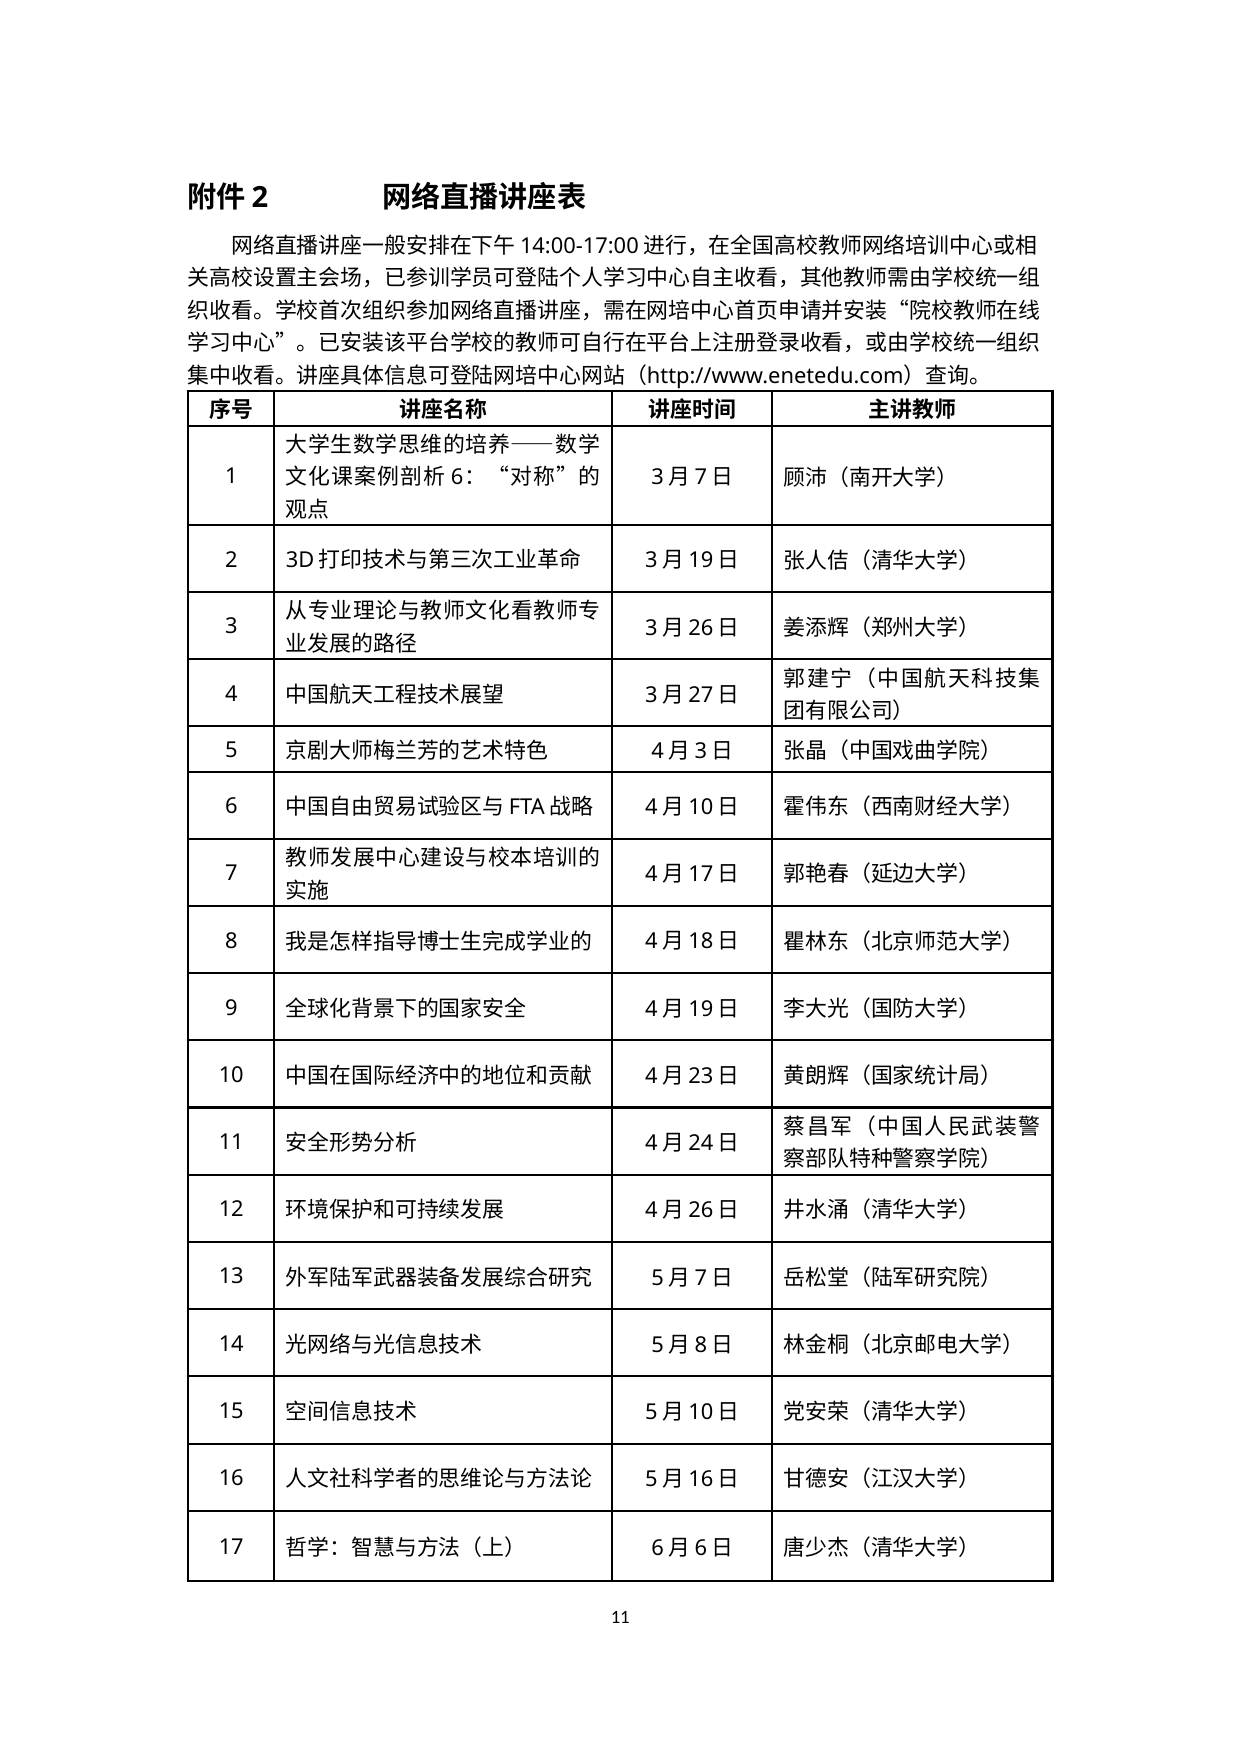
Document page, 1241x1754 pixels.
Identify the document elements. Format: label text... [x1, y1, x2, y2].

table_cell 光网络与光信息技术 [275, 1310, 611, 1375]
table_cell 京剧大师梅兰芳的艺术特色 [275, 727, 611, 771]
table_cell 全球化背景下的国家安全 [275, 974, 611, 1039]
table_cell 4月10日 [613, 773, 771, 838]
table_cell 2 [189, 526, 273, 591]
table_cell 3月7日 [613, 427, 771, 524]
text 附件2 网络直播讲座表 [187, 162, 1053, 227]
table_header 主讲教师 [773, 392, 1051, 424]
table_cell 林金桐（北京邮电大学） [773, 1310, 1051, 1375]
table_cell 7 [189, 840, 273, 905]
table_cell 3D打印技术与第三次工业革命 [275, 526, 611, 591]
table_cell 17 [189, 1512, 273, 1580]
table_cell 环境保护和可持续发展 [275, 1176, 611, 1241]
table_cell 4月17日 [613, 840, 771, 905]
table_cell 3 [189, 593, 273, 658]
table_cell 4月23日 [613, 1041, 771, 1106]
table_cell 甘德安（江汉大学） [773, 1445, 1051, 1509]
table_cell 16 [189, 1445, 273, 1509]
table_cell 黄朗辉（国家统计局） [773, 1041, 1051, 1106]
table_cell 3月27日 [613, 660, 771, 725]
table_cell 中国航天工程技术展望 [275, 660, 611, 725]
table_cell 蔡昌军（中国人民武装警察部队特种警察学院） [773, 1109, 1051, 1174]
table_cell 6 [189, 773, 273, 838]
table_cell 12 [189, 1176, 273, 1241]
table_cell 李大光（国防大学） [773, 974, 1051, 1039]
table_cell 6月6日 [613, 1512, 771, 1580]
table_cell 9 [189, 974, 273, 1039]
table_header 序号 [189, 392, 273, 424]
table_cell 10 [189, 1041, 273, 1106]
table_cell 大学生数学思维的培养——数学文化课案例剖析6：“对称”的观点 [275, 427, 611, 524]
table_cell 3月19日 [613, 526, 771, 591]
table_cell 霍伟东（西南财经大学） [773, 773, 1051, 838]
table_cell 安全形势分析 [275, 1109, 611, 1174]
table_cell 哲学：智慧与方法（上） [275, 1512, 611, 1580]
table_cell 张晶（中国戏曲学院） [773, 727, 1051, 771]
table_cell 5月7日 [613, 1243, 771, 1308]
table_cell 13 [189, 1243, 273, 1308]
table_cell 4月26日 [613, 1176, 771, 1241]
table_cell 1 [189, 427, 273, 524]
table_cell 5 [189, 727, 273, 771]
table_cell 井水涌（清华大学） [773, 1176, 1051, 1241]
table_cell 张人佶（清华大学） [773, 526, 1051, 591]
text 网络直播讲座一般安排在下午14:00-17:00进行，在全国高校教师网络培训中心或相关高校设置主会场，已参训学员可登陆个人学习中心自主收看，其他教师需由学校统一组织收看。学校首次组织参加网络直播讲座，需在网培中心首页申请并安装“院校教师在线学习中心”。已安装该平台学校的教师可自行在平台上注册登录收看，或由学校统一组织集中收看。讲座具体信息可登陆网培中心网站（http://www.enetedu.com）查询。 [187, 227, 1053, 390]
table_cell 顾沛（南开大学） [773, 427, 1051, 524]
table_header 讲座名称 [275, 392, 611, 424]
table_cell 5月16日 [613, 1445, 771, 1509]
table_cell 中国自由贸易试验区与FTA战略 [275, 773, 611, 838]
table_cell 郭艳春（延边大学） [773, 840, 1051, 905]
table_cell 唐少杰（清华大学） [773, 1512, 1051, 1580]
table_header 讲座时间 [613, 392, 771, 424]
table_cell 姜添辉（郑州大学） [773, 593, 1051, 658]
table_cell 人文社科学者的思维论与方法论 [275, 1445, 611, 1509]
table_cell 从专业理论与教师文化看教师专业发展的路径 [275, 593, 611, 658]
table_cell 15 [189, 1377, 273, 1442]
table_cell 教师发展中心建设与校本培训的实施 [275, 840, 611, 905]
table_cell 5月10日 [613, 1377, 771, 1442]
table_cell 8 [189, 907, 273, 972]
table_cell 14 [189, 1310, 273, 1375]
table_cell 4月24日 [613, 1109, 771, 1174]
table_cell 空间信息技术 [275, 1377, 611, 1442]
table_cell 4月19日 [613, 974, 771, 1039]
table_cell 11 [189, 1109, 273, 1174]
table_cell 郭建宁（中国航天科技集团有限公司） [773, 660, 1051, 725]
table_cell 瞿林东（北京师范大学） [773, 907, 1051, 972]
table_cell 我是怎样指导博士生完成学业的 [275, 907, 611, 972]
table_cell 4 [189, 660, 273, 725]
table_cell 4月3日 [613, 727, 771, 771]
table_cell 3月26日 [613, 593, 771, 658]
table_cell 党安荣（清华大学） [773, 1377, 1051, 1442]
table_cell 4月18日 [613, 907, 771, 972]
table_cell 中国在国际经济中的地位和贡献 [275, 1041, 611, 1106]
table_cell 外军陆军武器装备发展综合研究 [275, 1243, 611, 1308]
table_cell 岳松堂（陆军研究院） [773, 1243, 1051, 1308]
table_cell 5月8日 [613, 1310, 771, 1375]
